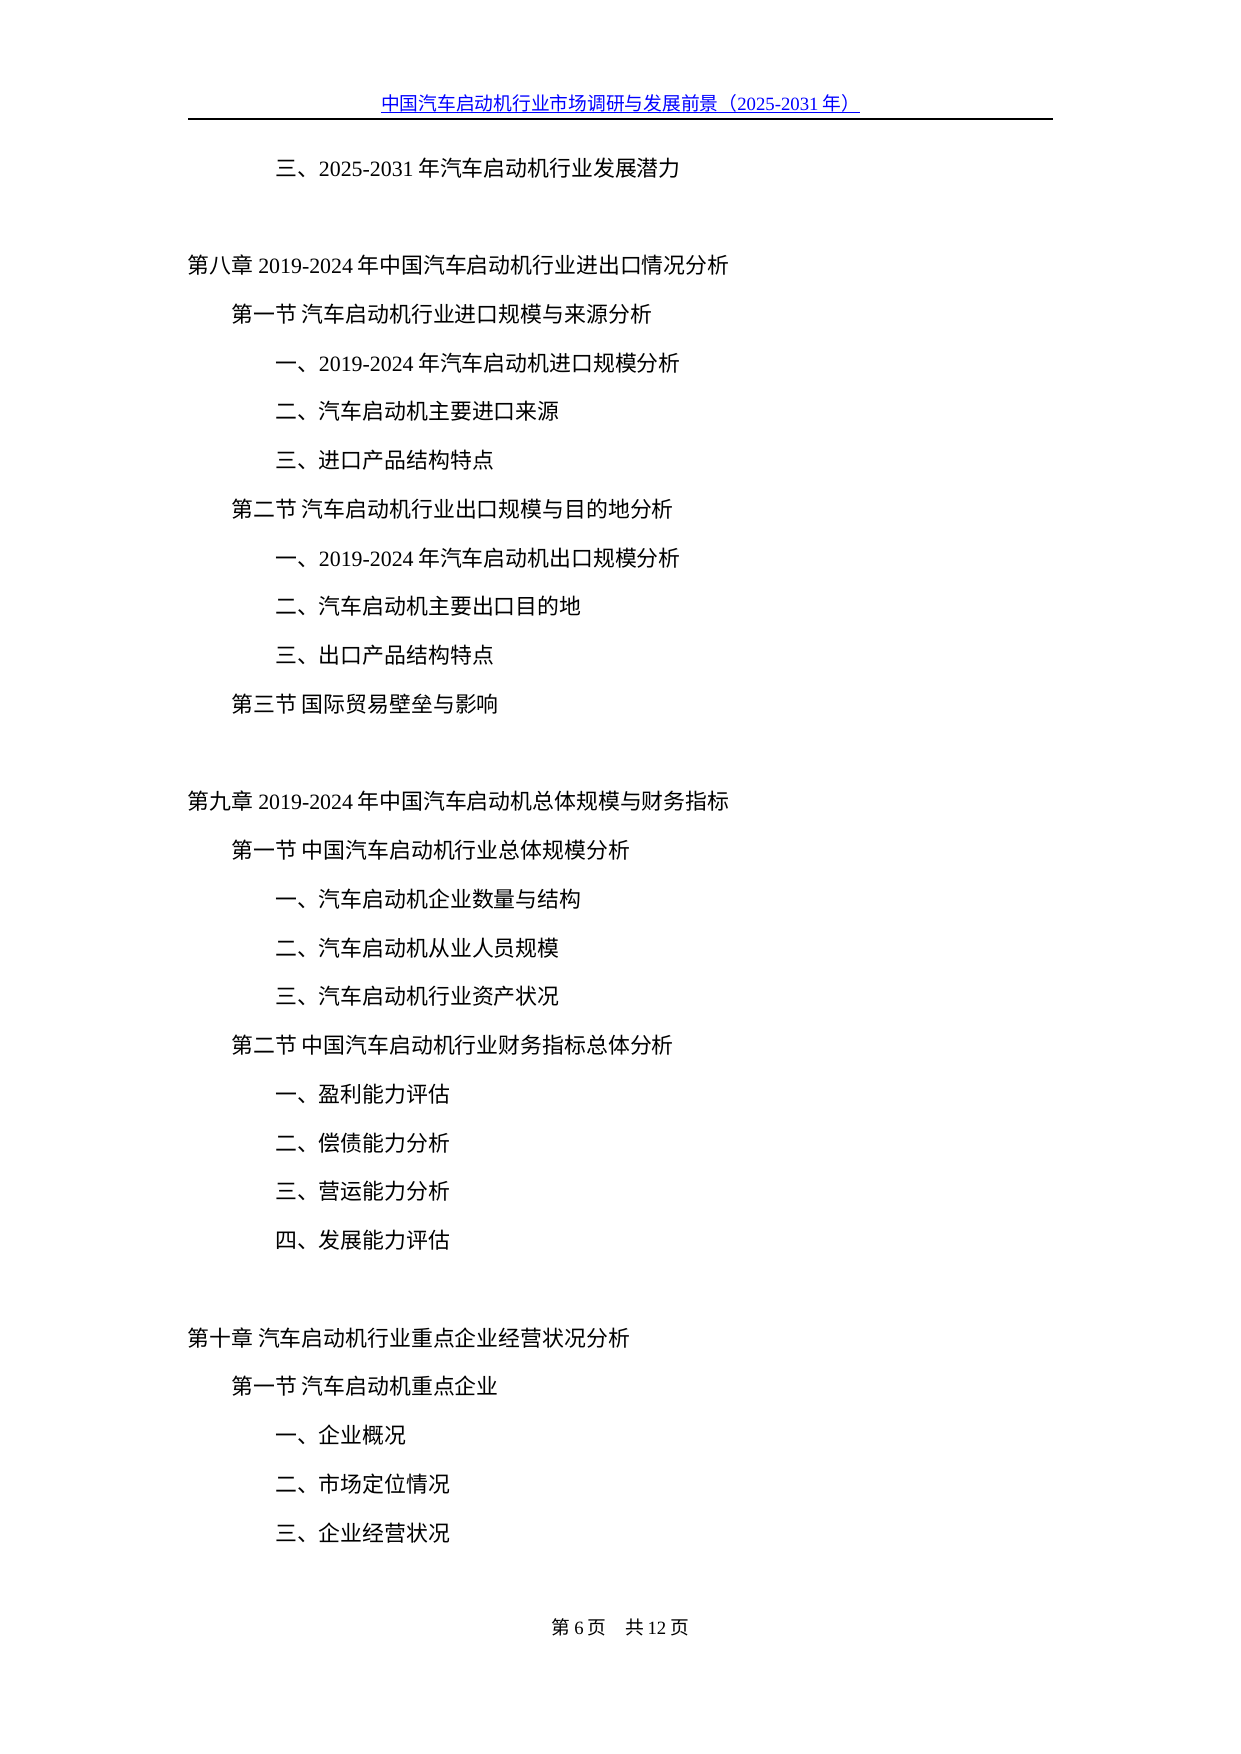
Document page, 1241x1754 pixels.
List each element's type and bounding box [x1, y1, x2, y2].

text [187, 150, 1053, 1548]
